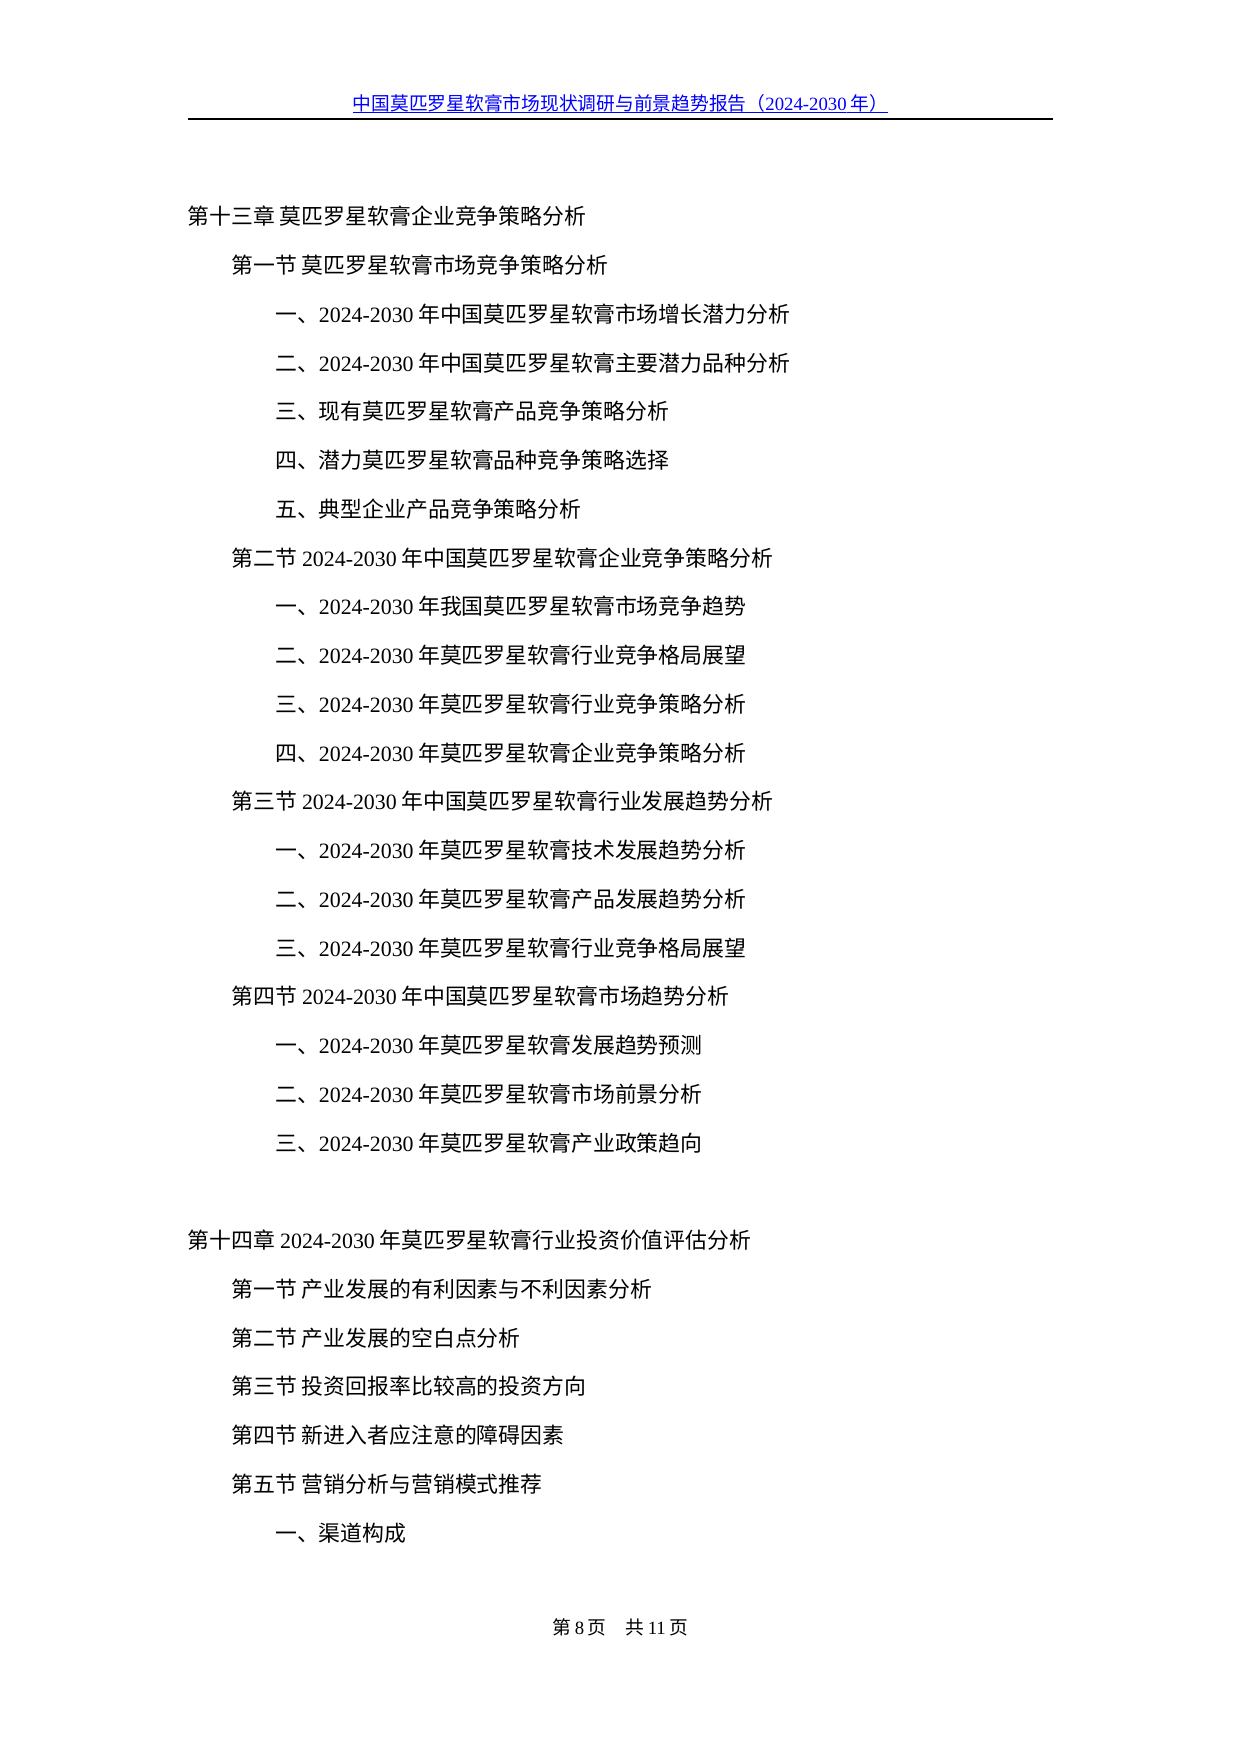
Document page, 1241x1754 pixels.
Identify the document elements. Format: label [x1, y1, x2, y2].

text [187, 150, 1053, 1548]
